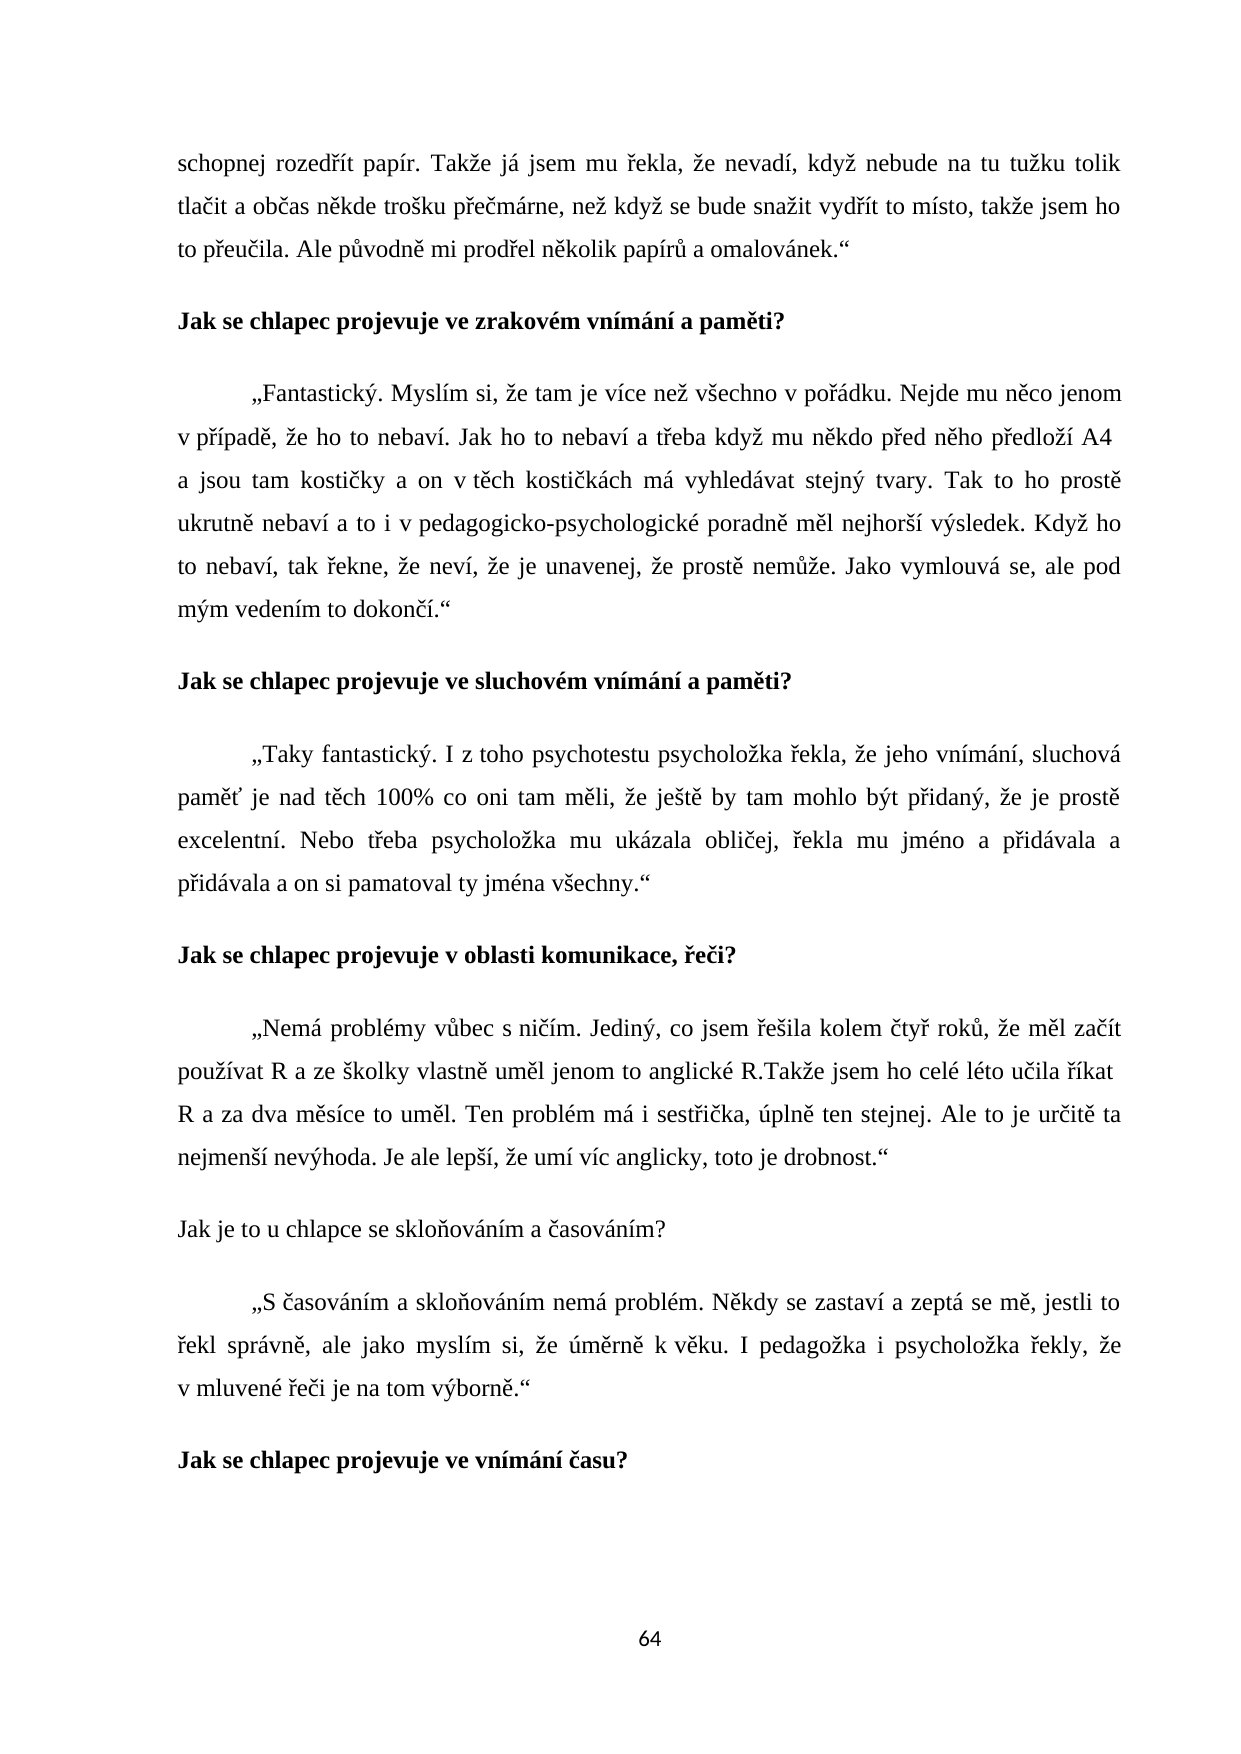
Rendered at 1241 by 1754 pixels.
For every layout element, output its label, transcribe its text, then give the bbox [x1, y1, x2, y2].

text „Taky fantastický. I z toho psychotestu psycholožka řekla, že jeho vnímání, sluchová paměť je nad těch 100% co oni tam měli, že ještě by tam mohlo být přidaný, že je prostě excelentní. Nebo třeba psycholožka mu ukázala obličej, řekla mu jméno a přidávala a přidávala a on si pamatoval ty jména všechny.“ [177, 739, 1122, 897]
text Jak se chlapec projevuje v oblasti komunikace, řeči? [177, 940, 1122, 969]
text Jak se chlapec projevuje ve sluchovém vnímání a paměti? [177, 666, 1122, 695]
text „Fantastický. Myslím si, že tam je více než všechno v pořádku. Nejde mu něco jenom v případě, že ho to nebaví. Jak ho to nebaví a třeba když mu někdo před něho předloží A4 a jsou tam kostičky a on v těch kostičkách má vyhledávat stejný tvary. Tak to ho prostě ukrutně nebaví a to i v pedagogicko-psychologické poradně měl nejhorší výsledek. Když ho to nebaví, tak řekne, že neví, že je unavenej, že prostě nemůže. Jako vymlouvá se, ale pod mým vedením to dokončí.“ [177, 378, 1122, 623]
text „S časováním a skloňováním nemá problém. Někdy se zastaví a zeptá se mě, jestli to řekl správně, ale jako myslím si, že úměrně k věku. I pedagožka i psycholožka řekly, že v mluvené řeči je na tom výborně.“ [177, 1287, 1122, 1402]
text Jak se chlapec projevuje ve vnímání času? [177, 1445, 1122, 1474]
text Jak je to u chlapce se skloňováním a časováním? [177, 1214, 1122, 1243]
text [177, 148, 1122, 263]
text „Nemá problémy vůbec s ničím. Jediný, co jsem řešila kolem čtyř roků, že měl začít používat R a ze školky vlastně uměl jenom to anglické R.Takže jsem ho celé léto učila říkat R a za dva měsíce to uměl. Ten problém má i sestřička, úplně ten stejnej. Ale to je určitě ta nejmenší nevýhoda. Je ale lepší, že umí víc anglicky, toto je drobnost.“ [177, 1013, 1122, 1171]
text Jak se chlapec projevuje ve zrakovém vnímání a paměti? [177, 306, 1122, 335]
